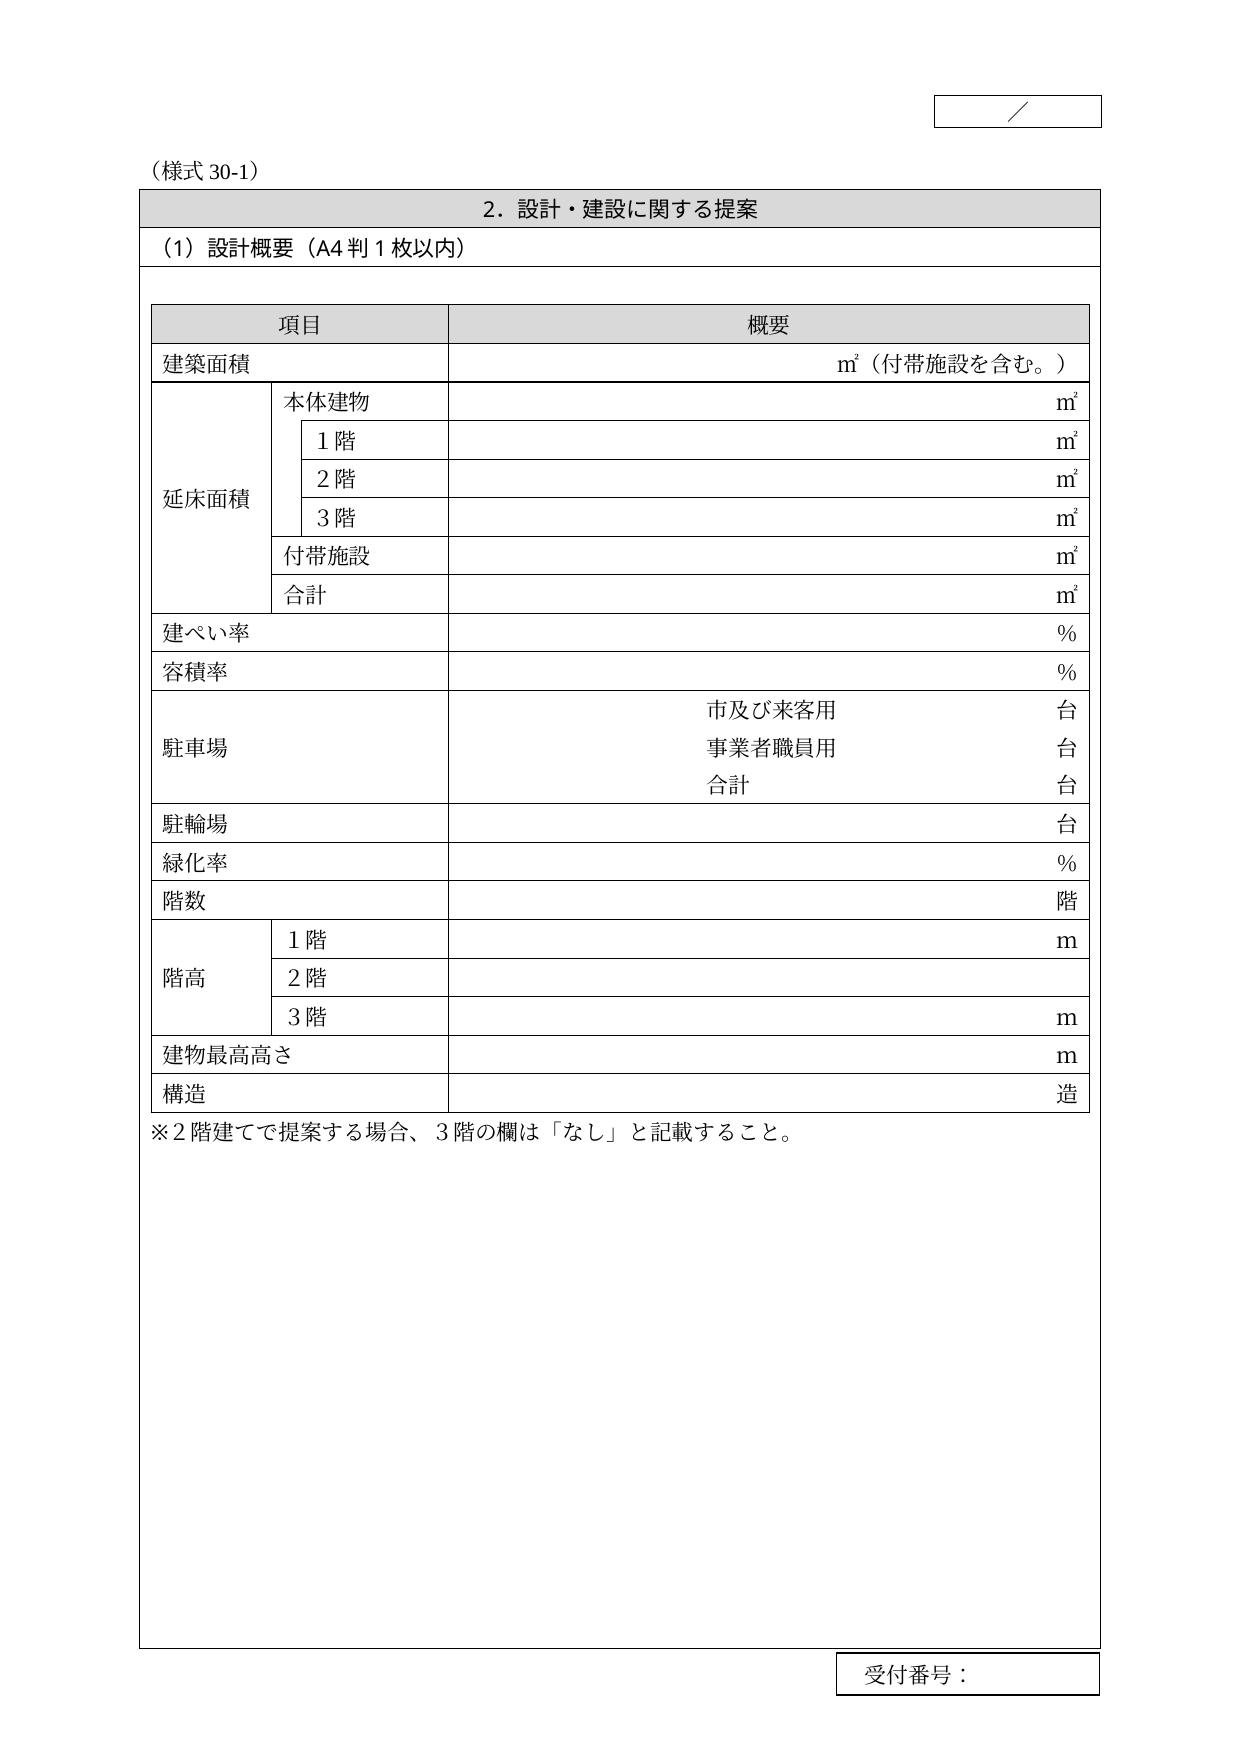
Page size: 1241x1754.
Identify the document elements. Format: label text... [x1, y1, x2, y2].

text （様式30-1） [139, 151, 1101, 189]
table_header 2．設計・建設に関する提案 [140, 190, 1100, 227]
table_cell （1）設計概要（A4判 1枚以内） [140, 228, 1100, 266]
table_cell ※２階建てで提案する場合、３階の欄は「なし」と記載すること。 [140, 267, 1100, 1648]
